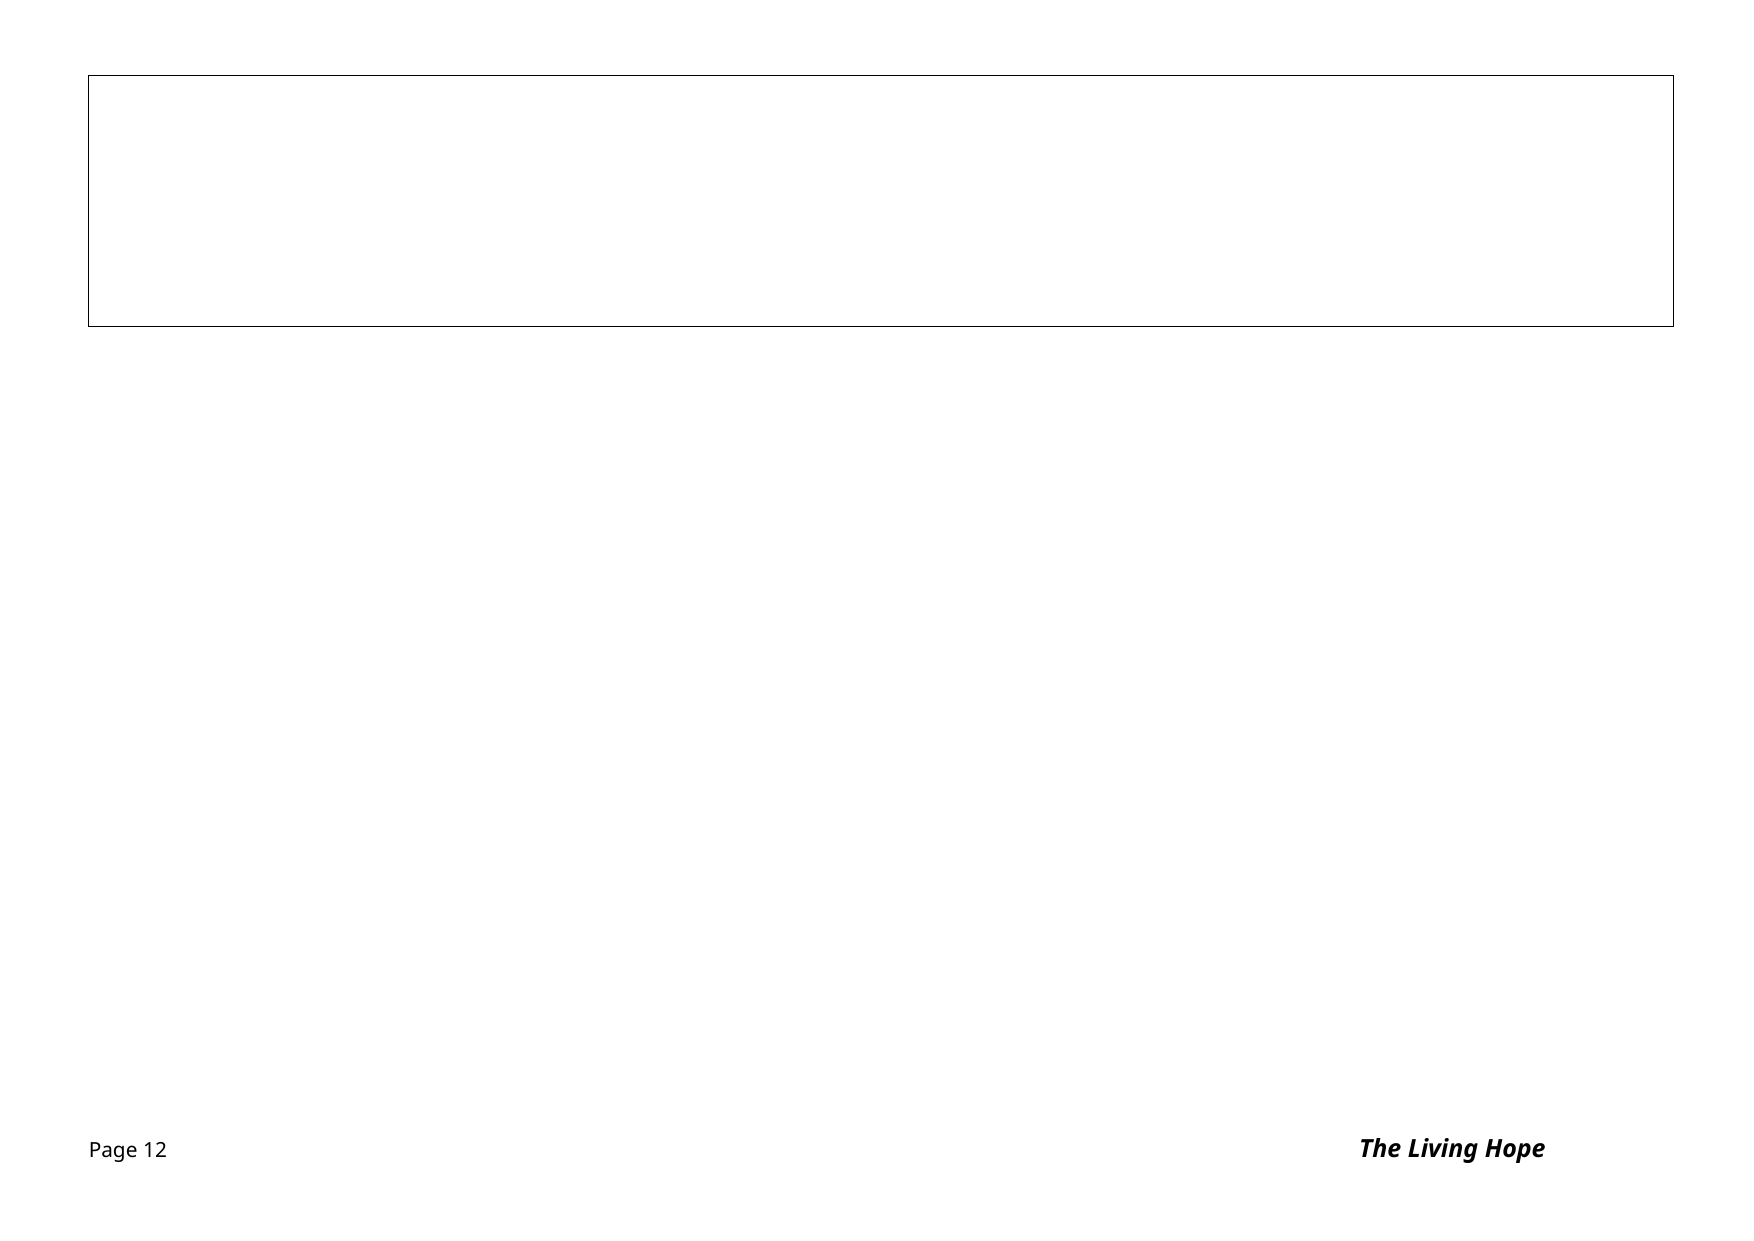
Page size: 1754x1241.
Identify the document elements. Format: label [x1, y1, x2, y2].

table_header [89, 76, 1673, 326]
